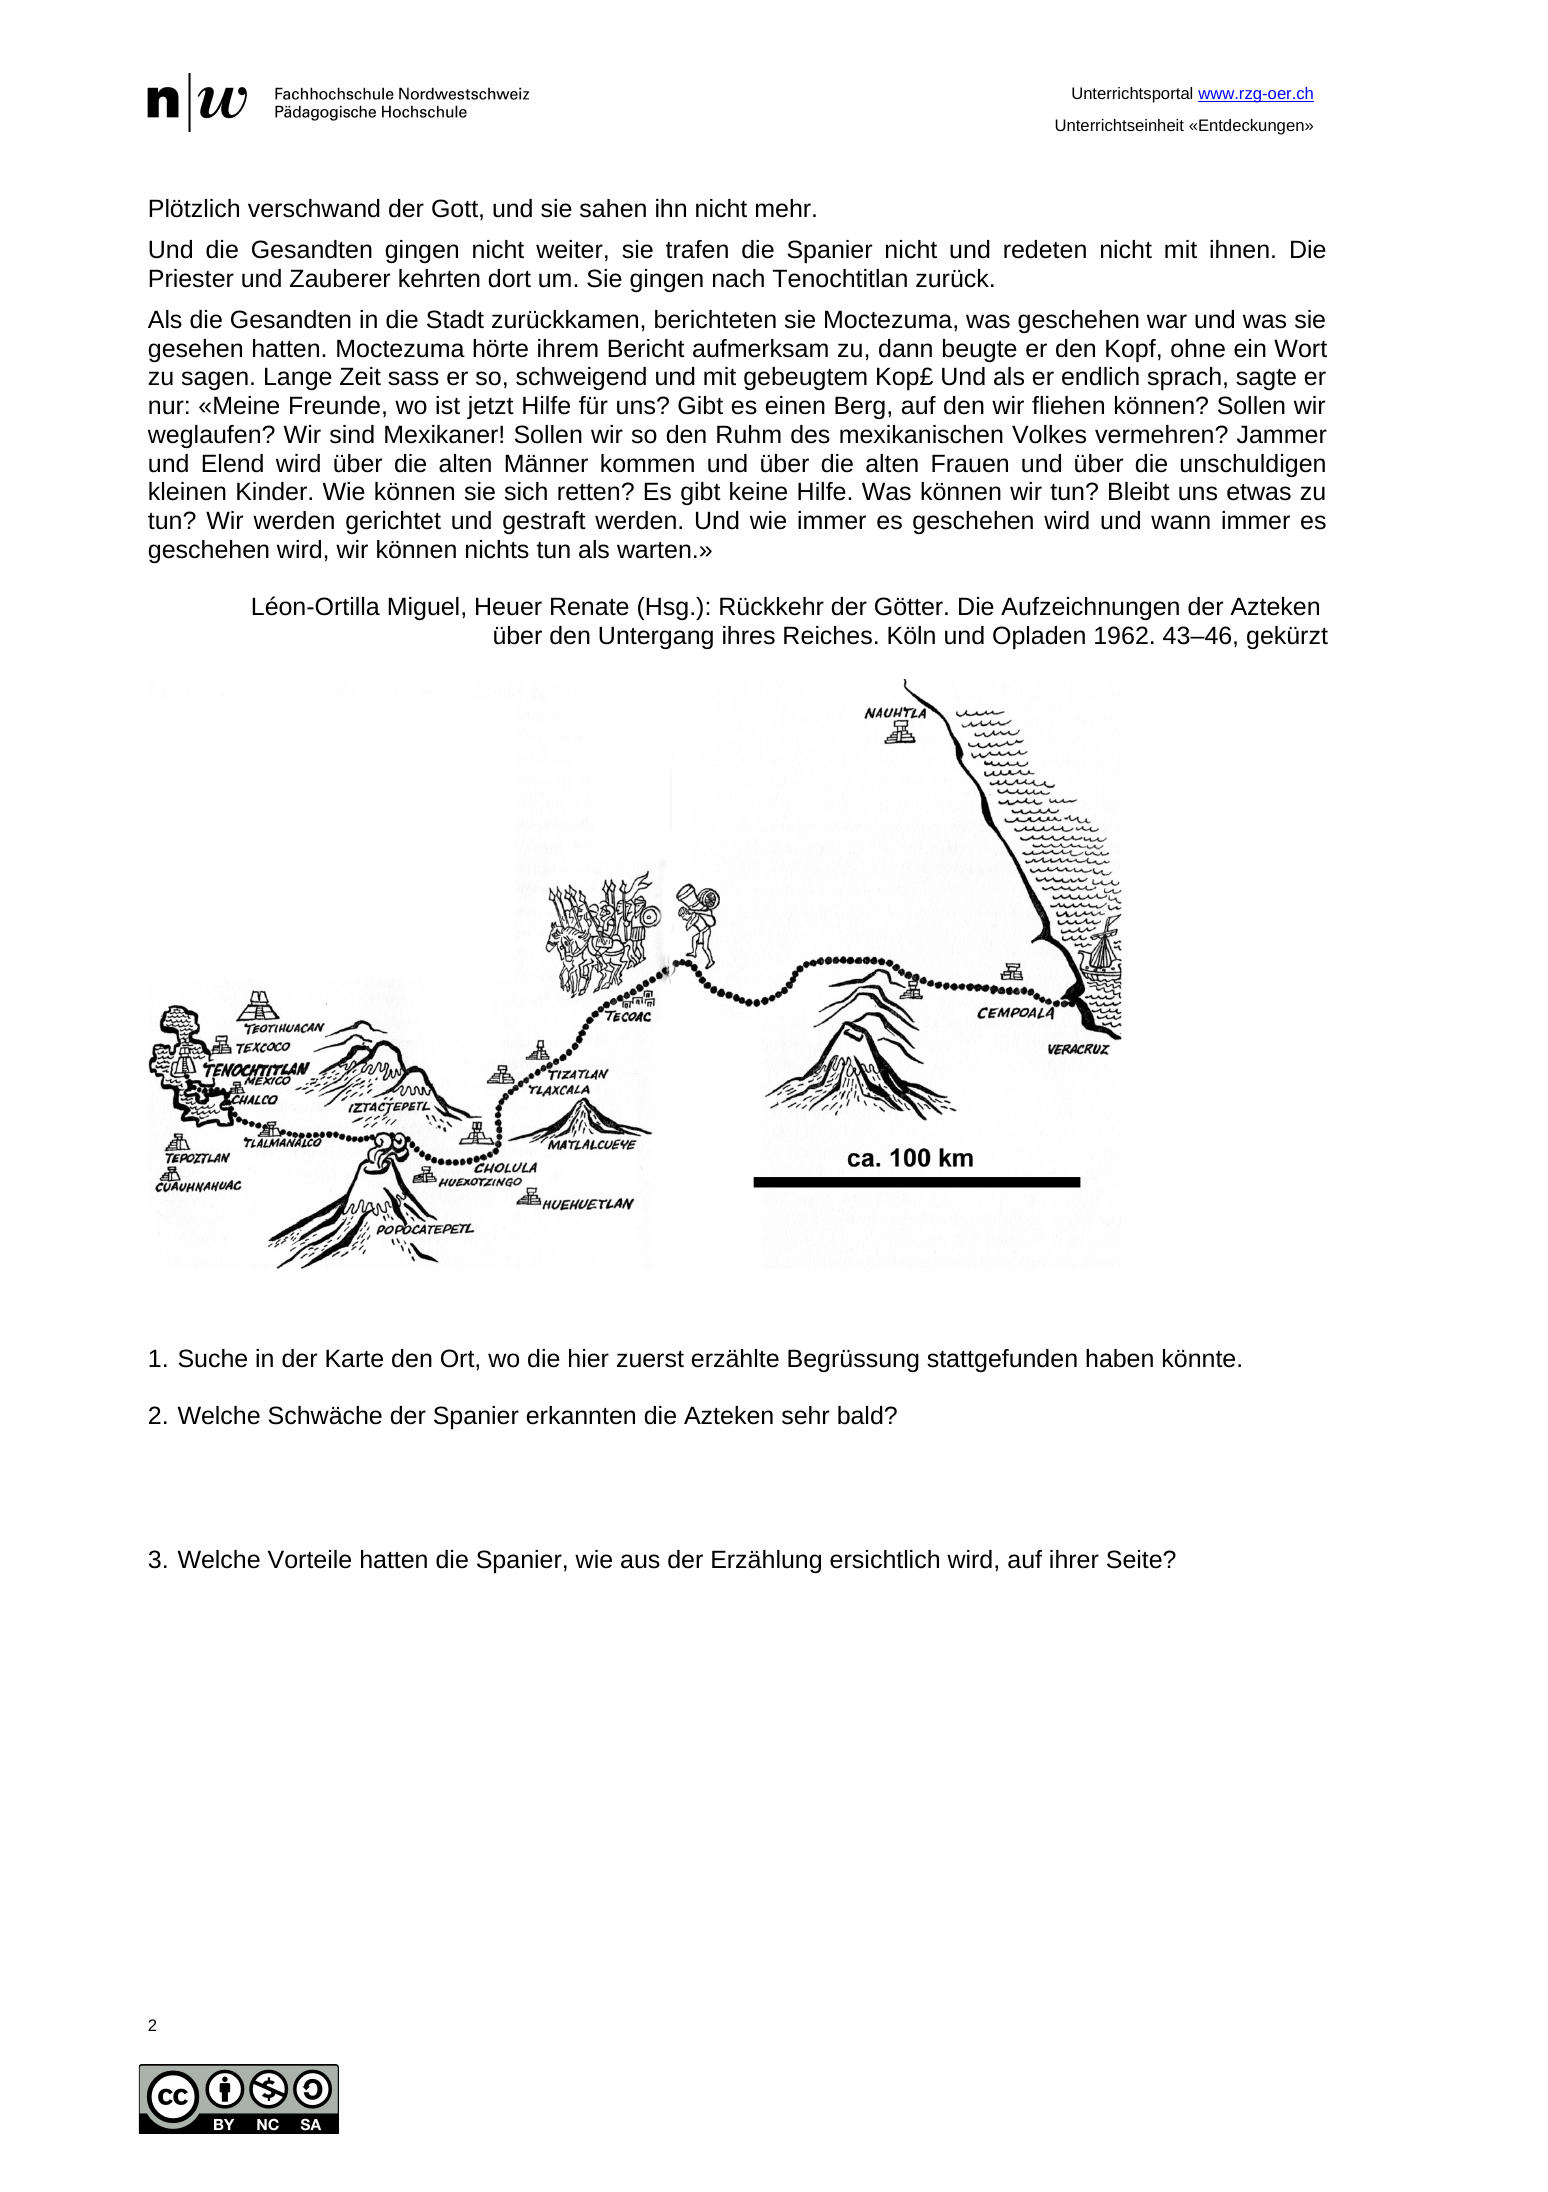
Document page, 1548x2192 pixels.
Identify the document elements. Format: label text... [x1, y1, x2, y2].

text Als die Gesandten in die Stadt zurückkamen, berichteten sie Moctezuma, was geschehen war und was sie gesehen hatten. Moctezuma hörte ihrem Bericht aufmerksam zu, dann beugte er den Kopf, ohne ein Wort zu sagen. Lange Zeit sass er so, schweigend und mit gebeugtem Kop£ Und als er endlich sprach, sagte er nur: «Meine Freunde, wo ist jetzt Hilfe für uns? Gibt es einen Berg, auf den wir fliehen können? Sollen wir weglaufen? Wir sind Mexikaner! Sollen wir so den Ruhm des mexikanischen Volkes vermehren? Jammer und Elend wird über die alten Männer kommen und über die alten Frauen und über die unschuldigen kleinen Kinder. Wie können sie sich retten? Es gibt keine Hilfe. Was können wir tun? Bleibt uns etwas zu tun? Wir werden gerichtet und gestraft werden. Und wie immer es geschehen wird und wann immer es geschehen wird, wir können nichts tun als warten.» [148, 305, 1329, 563]
list Welche Schwäche der Spanier erkannten die Azteken sehr bald? [148, 1401, 1329, 1430]
text Plötzlich verschwand der Gott, und sie sahen ihn nicht mehr. [148, 193, 1329, 222]
picture [148, 679, 1122, 1269]
list Suche in der Karte den Ort, wo die hier zuerst erzählte Begrüssung stattgefunden haben könnte. [148, 1344, 1329, 1372]
picture [138, 2064, 339, 2134]
list Welche Vorteile hatten die Spanier, wie aus der Erzählung ersichtlich wird, auf ihrer Seite? [148, 1545, 1329, 1574]
text Léon-Ortilla Miguel, Heuer Renate (Hsg.): Rückkehr der Götter. Die Aufzeichnungen der Azteken über den Untergang ihres Reiches. Köln und Opladen 1962. 43–46, gekürzt [148, 592, 1329, 650]
picture [147, 73, 529, 132]
text Und die Gesandten gingen nicht weiter, sie trafen die Spanier nicht und redeten nicht mit ihnen. Die Priester und Zauberer kehrten dort um. Sie gingen nach Tenochtitlan zurück. [148, 235, 1329, 292]
